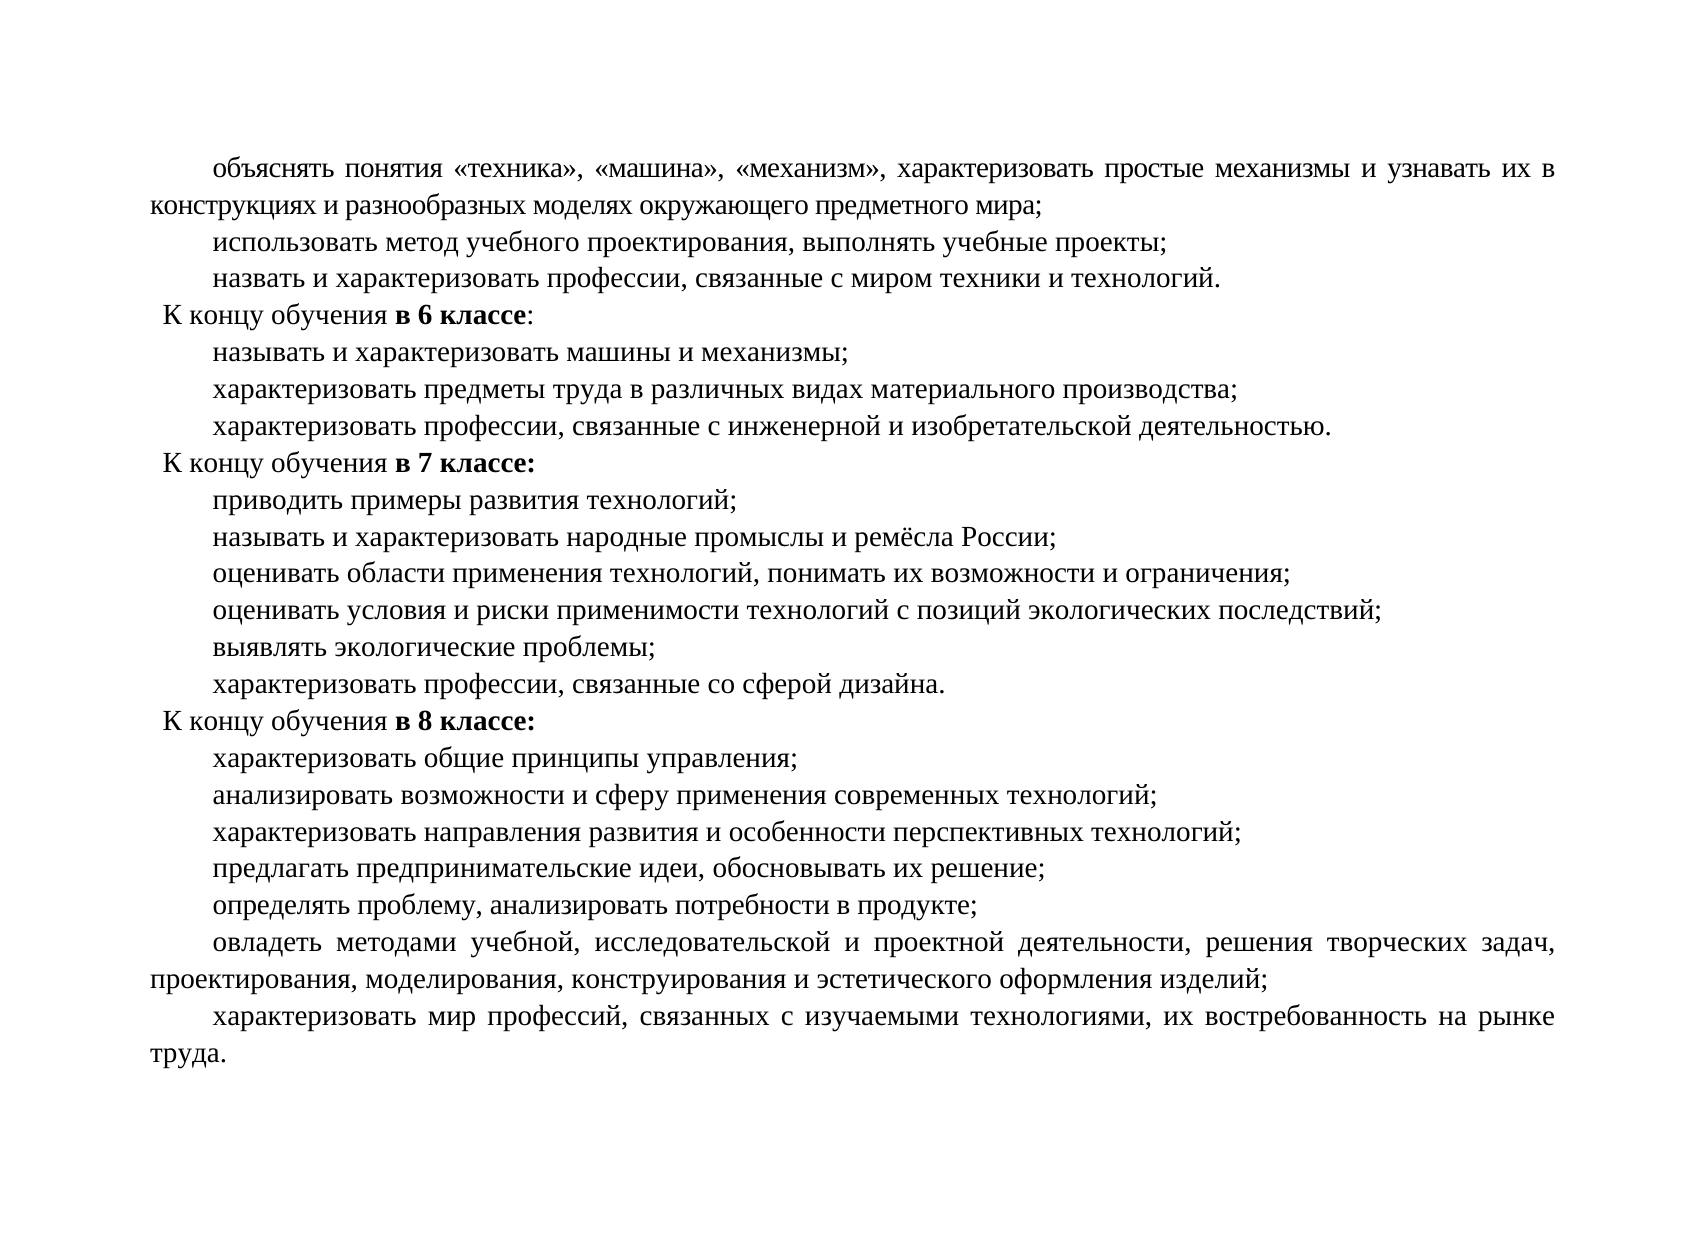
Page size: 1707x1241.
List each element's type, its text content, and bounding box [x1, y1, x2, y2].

text называть и характеризовать народные промыслы и ремёсла России; [150, 519, 1557, 552]
text анализировать возможности и сферу применения современных технологий; [150, 777, 1557, 810]
text характеризовать предметы труда в различных видах материального производства; [150, 371, 1557, 405]
text характеризовать профессии, связанные со сферой дизайна. [150, 666, 1557, 700]
text характеризовать мир профессий, связанных с изучаемыми технологиями, их востребованность на рынке труда. [150, 998, 1557, 1068]
text предлагать предпринимательские идеи, обосновывать их решение; [150, 851, 1557, 884]
text характеризовать направления развития и особенности перспективных технологий; [150, 814, 1557, 847]
text К концу обучения в 8 классе: [162, 703, 1557, 737]
text характеризовать общие принципы управления; [150, 740, 1557, 773]
text использовать метод учебного проектирования, выполнять учебные проекты; [150, 224, 1557, 257]
text определять проблему, анализировать потребности в продукте; [150, 887, 1557, 921]
text называть и характеризовать машины и механизмы; [150, 334, 1557, 368]
text К концу обучения в 6 классе: [162, 297, 1557, 331]
text К концу обучения в 7 классе: [162, 445, 1557, 478]
text назвать и характеризовать профессии, связанные с миром техники и технологий. [150, 261, 1557, 294]
text объяснять понятия «техника», «машина», «механизм», характеризовать простые механизмы и узнавать их в конструкциях и разнообразных моделях окружающего предметного мира; [150, 150, 1557, 220]
text приводить примеры развития технологий; [150, 482, 1557, 515]
text оценивать области применения технологий, понимать их возможности и ограничения; [150, 556, 1557, 589]
text оценивать условия и риски применимости технологий с позиций экологических последствий; [150, 592, 1557, 626]
text характеризовать профессии, связанные с инженерной и изобретательской деятельностью. [150, 408, 1557, 442]
text овладеть методами учебной, исследовательской и проектной деятельности, решения творческих задач, проектирования, моделирования, конструирования и эстетического оформления изделий; [150, 924, 1557, 995]
text выявлять экологические проблемы; [150, 629, 1557, 663]
